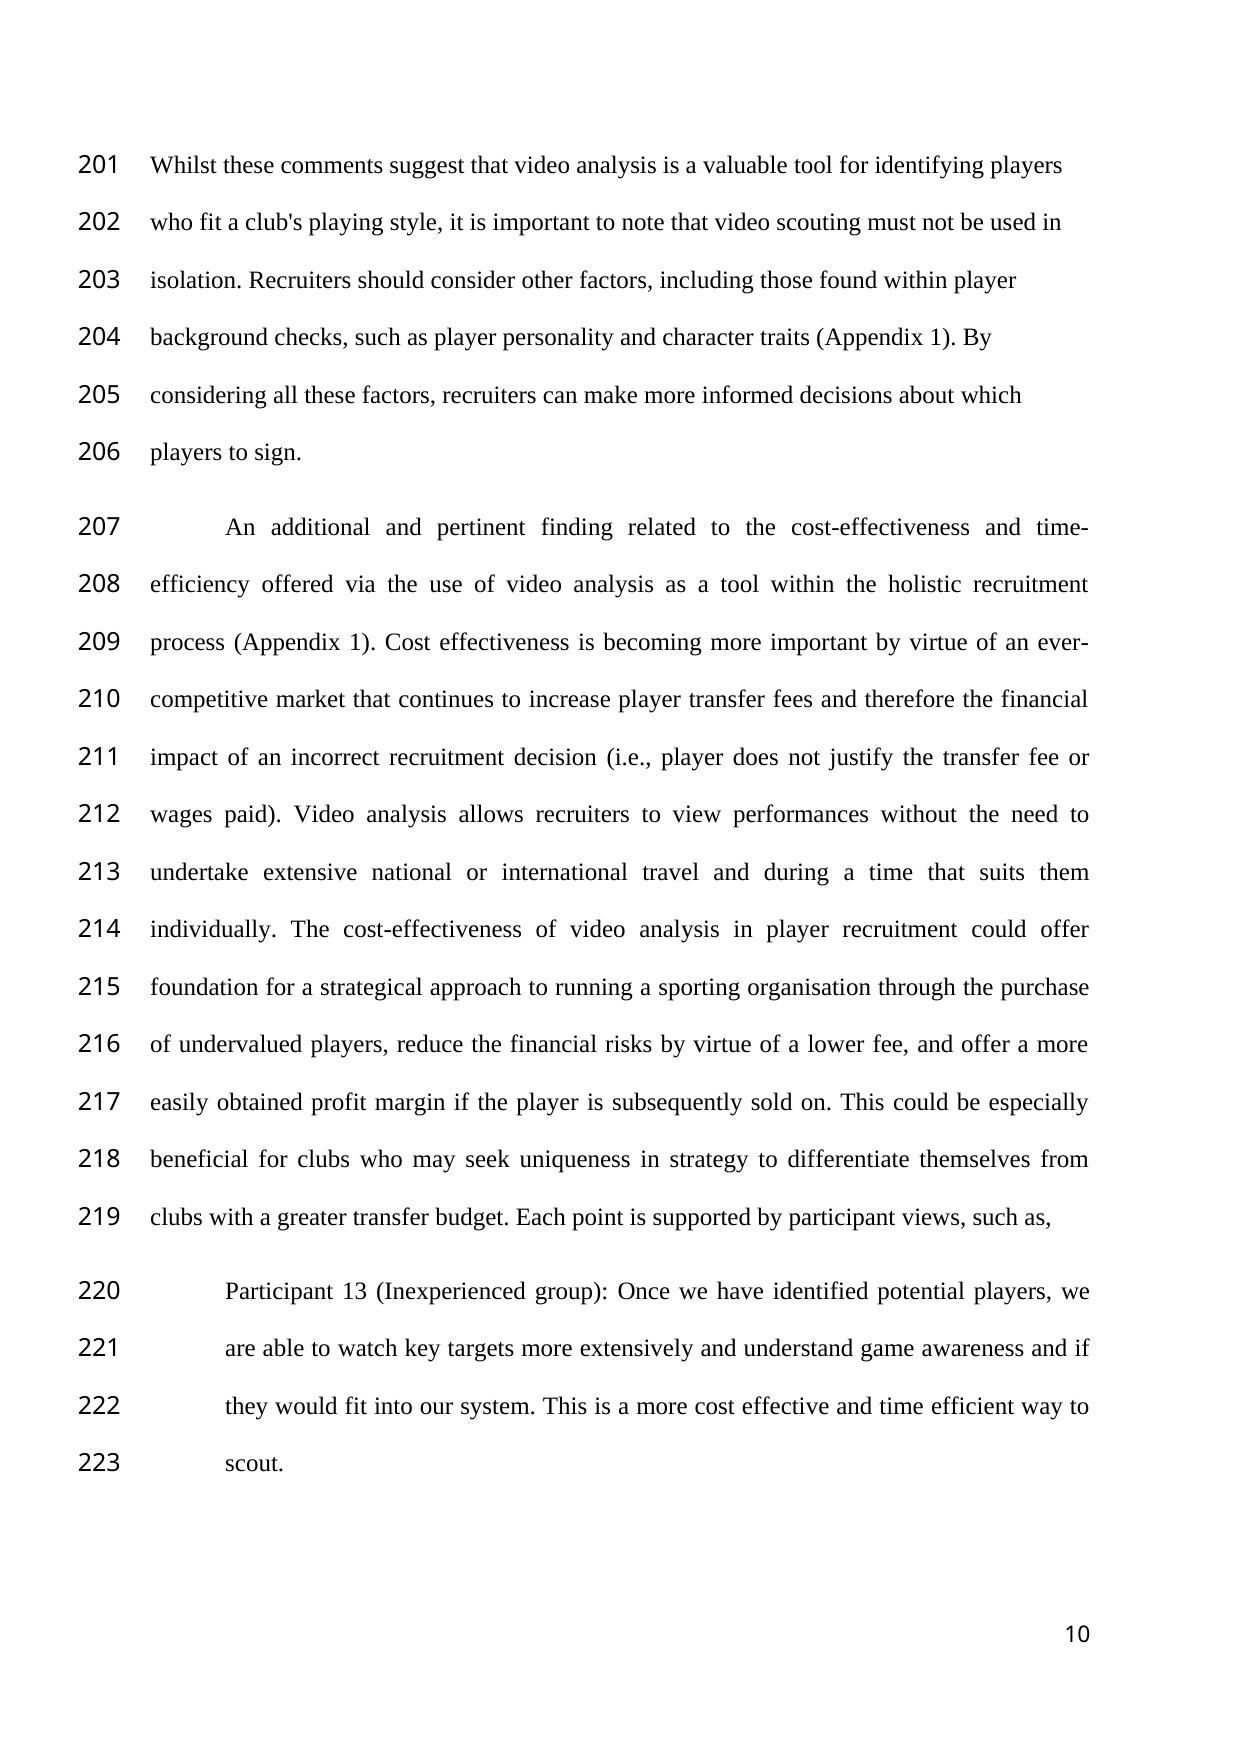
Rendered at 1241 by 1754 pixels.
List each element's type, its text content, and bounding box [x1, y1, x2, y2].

text Participant 13 (Inexperienced group): Once we have identified potential players, we are able to watch key targets more extensively and understand game awareness and if they would fit into our system. This is a more cost effective and time efficient way to scout. [225, 1276, 1090, 1477]
text Whilst these comments suggest that video analysis is a valuable tool for identifying players who fit a club's playing style, it is important to note that video scouting must not be used in isolation. Recruiters should consider other factors, including those found within player background checks, such as player personality and character traits (Appendix 1). By considering all these factors, recruiters can make more informed decisions about which players to sign. [150, 150, 1090, 466]
text An additional and pertinent finding related to the cost-effectiveness and time-efficiency offered via the use of video analysis as a tool within the holistic recruitment process (Appendix 1). Cost effectiveness is becoming more important by virtue of an ever-competitive market that continues to increase player transfer fees and therefore the financial impact of an incorrect recruitment decision (i.e., player does not justify the transfer fee or wages paid). Video analysis allows recruiters to view performances without the need to undertake extensive national or international travel and during a time that suits them individually. The cost-effectiveness of video analysis in player recruitment could offer foundation for a strategical approach to running a sporting organisation through the purchase of undervalued players, reduce the financial risks by virtue of a lower fee, and offer a more easily obtained profit margin if the player is subsequently sold on. This could be especially beneficial for clubs who may seek uniqueness in strategy to differentiate themselves from clubs with a greater transfer budget. Each point is supported by participant views, such as, [150, 512, 1090, 1230]
